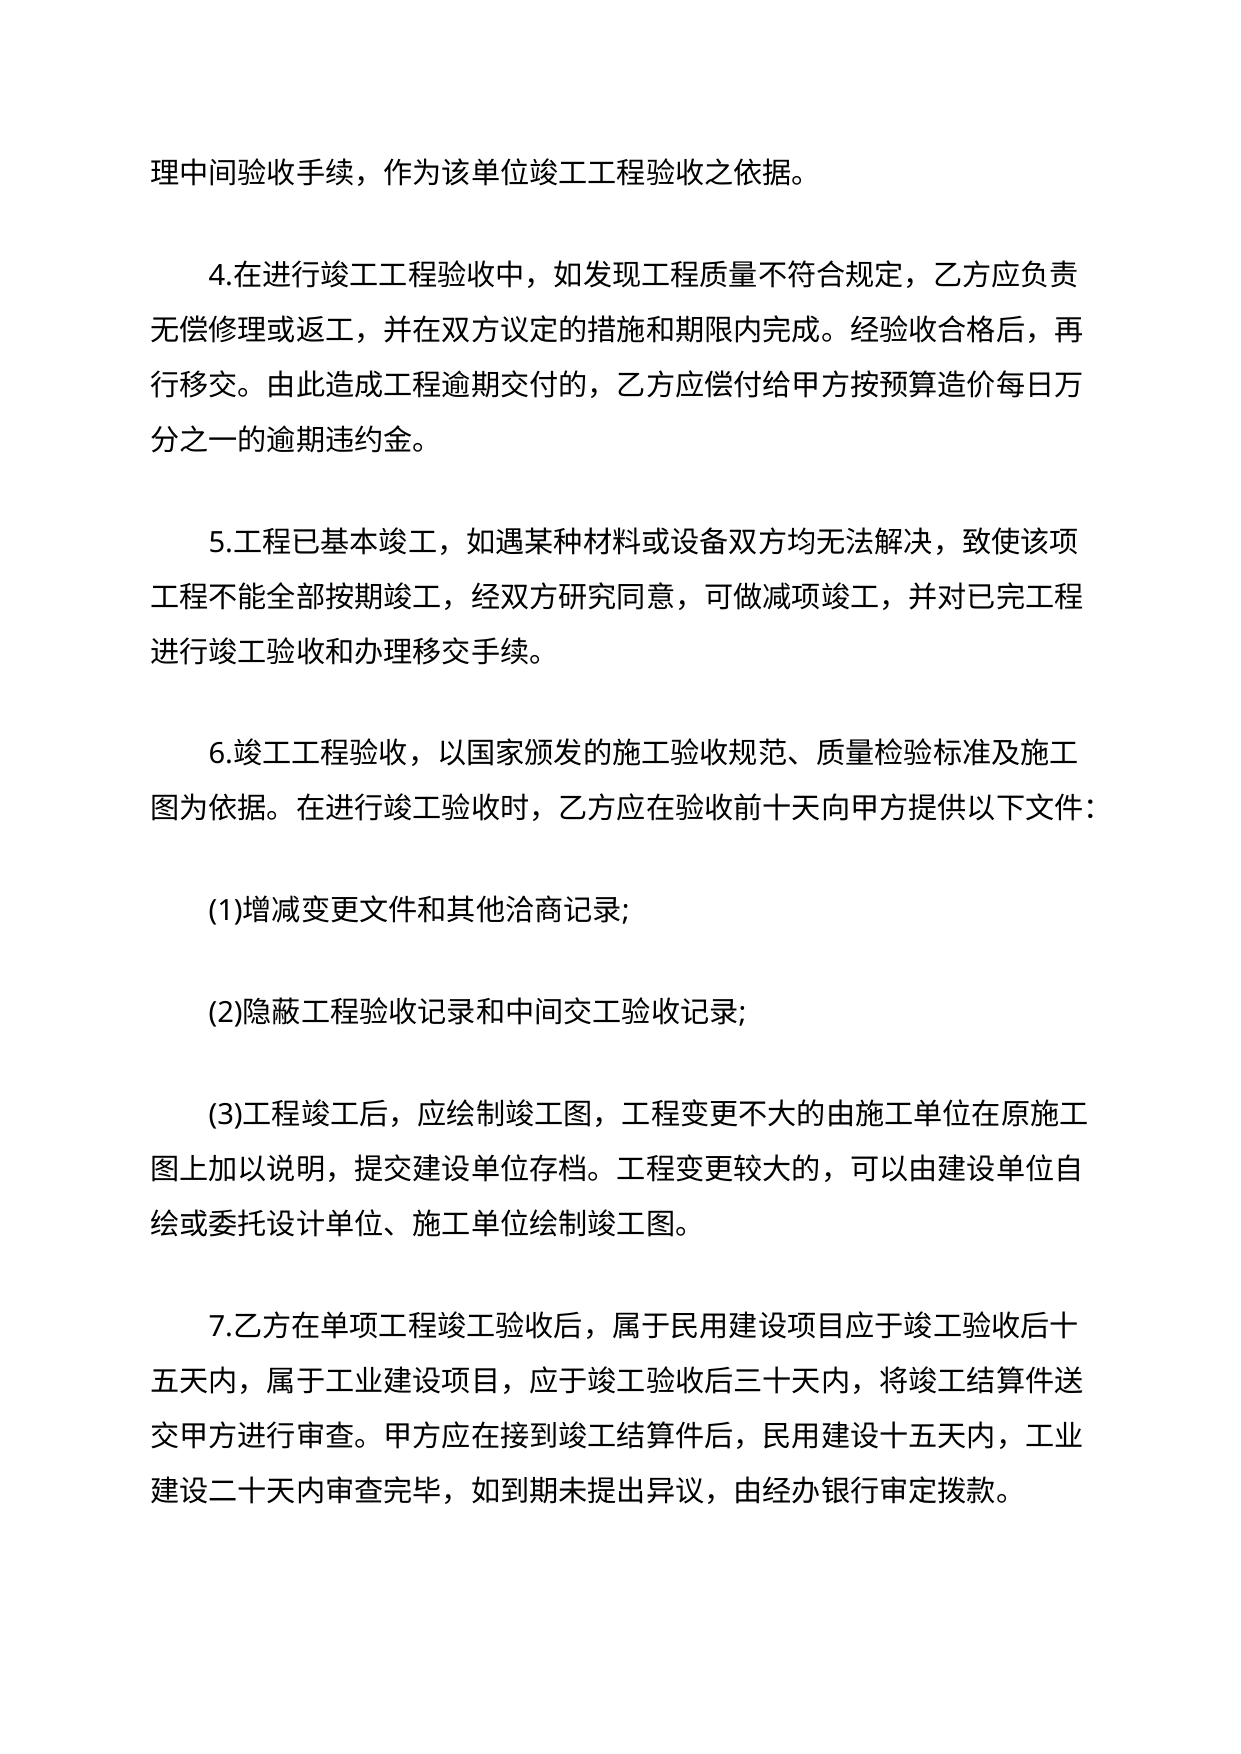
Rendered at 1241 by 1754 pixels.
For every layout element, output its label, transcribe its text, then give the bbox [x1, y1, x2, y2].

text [150, 150, 1090, 192]
text 6.竣工工程验收，以国家颁发的施工验收规范、质量检验标准及施工图为依据。在进行竣工验收时，乙方应在验收前十天向甲方提供以下文件： [150, 730, 1090, 827]
text (2)隐蔽工程验收记录和中间交工验收记录; [150, 989, 1090, 1031]
text 5.工程已基本竣工，如遇某种材料或设备双方均无法解决，致使该项工程不能全部按期竣工，经双方研究同意，可做减项竣工，并对已完工程进行竣工验收和办理移交手续。 [150, 518, 1090, 671]
text 7.乙方在单项工程竣工验收后，属于民用建设项目应于竣工验收后十五天内，属于工业建设项目，应于竣工验收后三十天内，将竣工结算件送交甲方进行审查。甲方应在接到竣工结算件后，民用建设十五天内，工业建设二十天内审查完毕，如到期未提出异议，由经办银行审定拨款。 [150, 1302, 1090, 1509]
text (1)增减变更文件和其他洽商记录; [150, 887, 1090, 929]
text (3)工程竣工后，应绘制竣工图，工程变更不大的由施工单位在原施工图上加以说明，提交建设单位存档。工程变更较大的，可以由建设单位自绘或委托设计单位、施工单位绘制竣工图。 [150, 1091, 1090, 1243]
text 4.在进行竣工工程验收中，如发现工程质量不符合规定，乙方应负责无偿修理或返工，并在双方议定的措施和期限内完成。经验收合格后，再行移交。由此造成工程逾期交付的，乙方应偿付给甲方按预算造价每日万分之一的逾期违约金。 [150, 252, 1090, 459]
